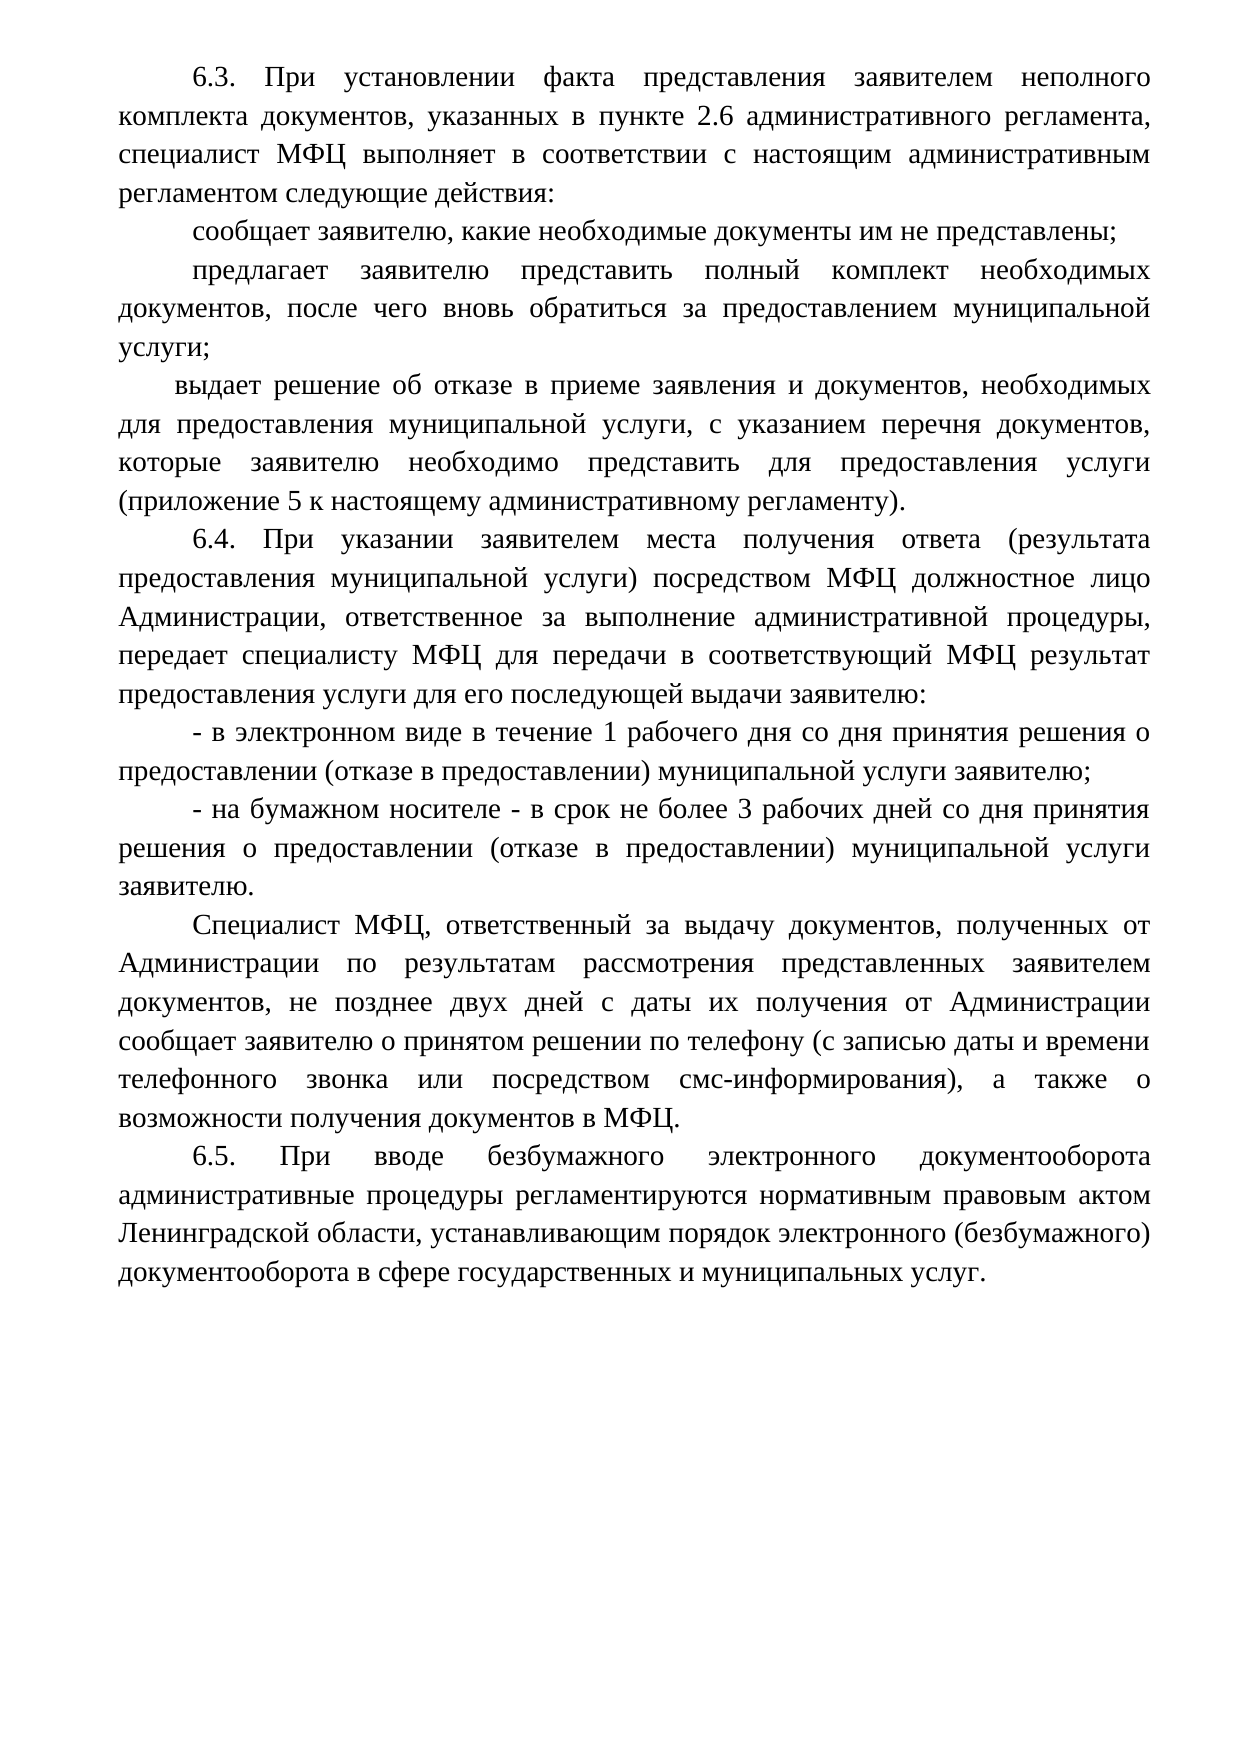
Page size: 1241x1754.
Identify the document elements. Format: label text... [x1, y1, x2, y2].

text 6.5. При вводе безбумажного электронного документооборота административные процедуры регламентируются нормативным правовым актом Ленинградской области, устанавливающим порядок электронного (безбумажного) документооборота в сфере государственных и муниципальных услуг. [118, 1138, 1152, 1287]
text 6.4. При указании заявителем места получения ответа (результата предоставления муниципальной услуги) посредством МФЦ должностное лицо Администрации, ответственное за выполнение административной процедуры, передает специалисту МФЦ для передачи в соответствующий МФЦ результат предоставления услуги для его последующей выдачи заявителю: [118, 522, 1152, 709]
text выдает решение об отказе в приеме заявления и документов, необходимых для предоставления муниципальной услуги, с указанием перечня документов, которые заявителю необходимо представить для предоставления услуги (приложение 5 к настоящему административному регламенту). [118, 367, 1152, 517]
text - на бумажном носителе - в срок не более 3 рабочих дней со дня принятия решения о предоставлении (отказе в предоставлении) муниципальной услуги заявителю. [118, 791, 1152, 902]
text Специалист МФЦ, ответственный за выдачу документов, полученных от Администрации по результатам рассмотрения представленных заявителем документов, не позднее двух дней с даты их получения от Администрации сообщает заявителю о принятом решении по телефону (с записью даты и времени телефонного звонка или посредством смс-информирования), а также о возможности получения документов в МФЦ. [118, 907, 1152, 1133]
text предлагает заявителю представить полный комплект необходимых документов, после чего вновь обратиться за предоставлением муниципальной услуги; [118, 252, 1152, 362]
text сообщает заявителю, какие необходимые документы им не представлены; [118, 213, 1152, 247]
text - в электронном виде в течение 1 рабочего дня со дня принятия решения о предоставлении (отказе в предоставлении) муниципальной услуги заявителю; [118, 714, 1152, 786]
text 6.3. При установлении факта представления заявителем неполного комплекта документов, указанных в пункте 2.6 административного регламента, специалист МФЦ выполняет в соответствии с настоящим административным регламентом следующие действия: [118, 59, 1152, 208]
